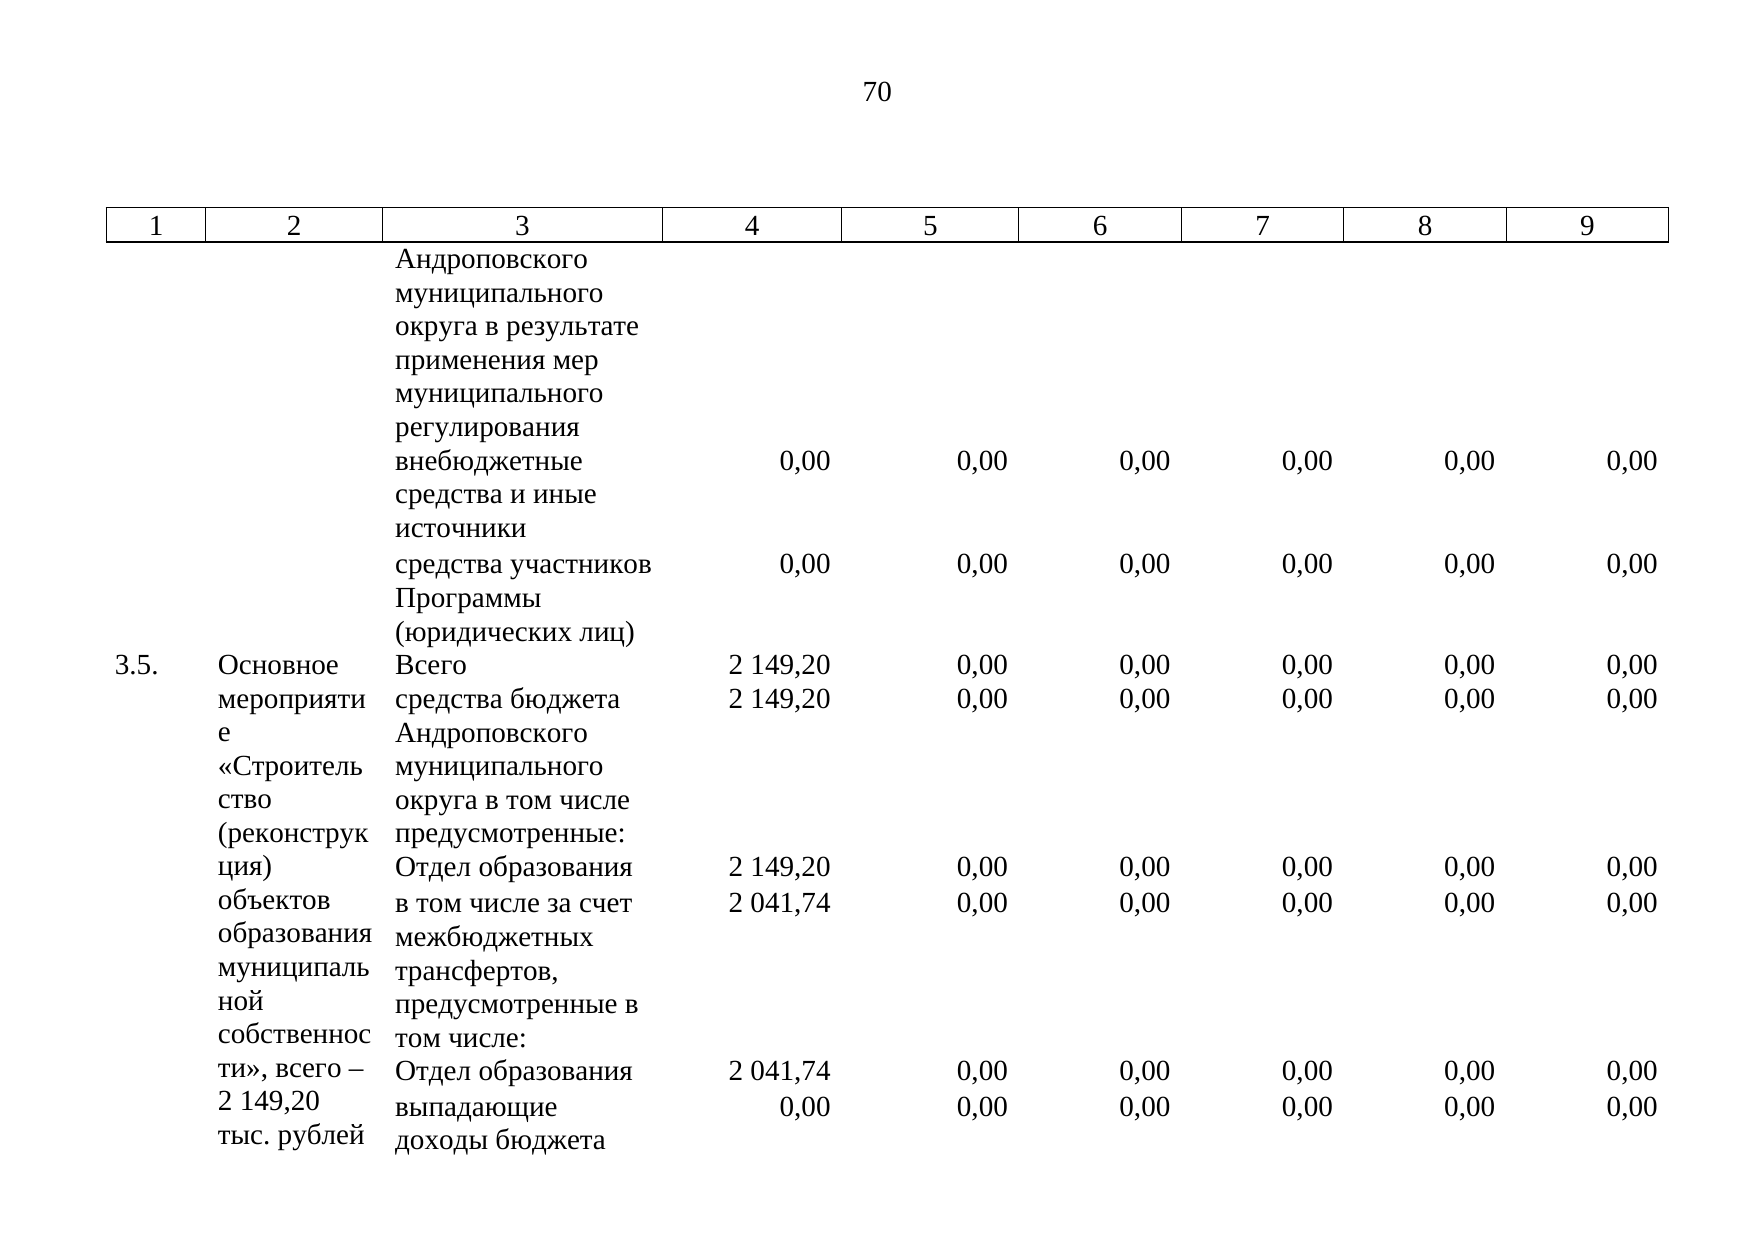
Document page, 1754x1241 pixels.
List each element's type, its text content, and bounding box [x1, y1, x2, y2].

table_header 2 [206, 208, 382, 241]
table_header 9 [1507, 208, 1668, 241]
table_header 6 [1019, 208, 1181, 241]
table_header 3 [383, 208, 662, 241]
table_header 8 [1344, 208, 1506, 241]
table_header 1 [107, 208, 205, 241]
table_header 5 [842, 208, 1018, 241]
table_header 4 [663, 208, 841, 241]
table_header 7 [1182, 208, 1343, 241]
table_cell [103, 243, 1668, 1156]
